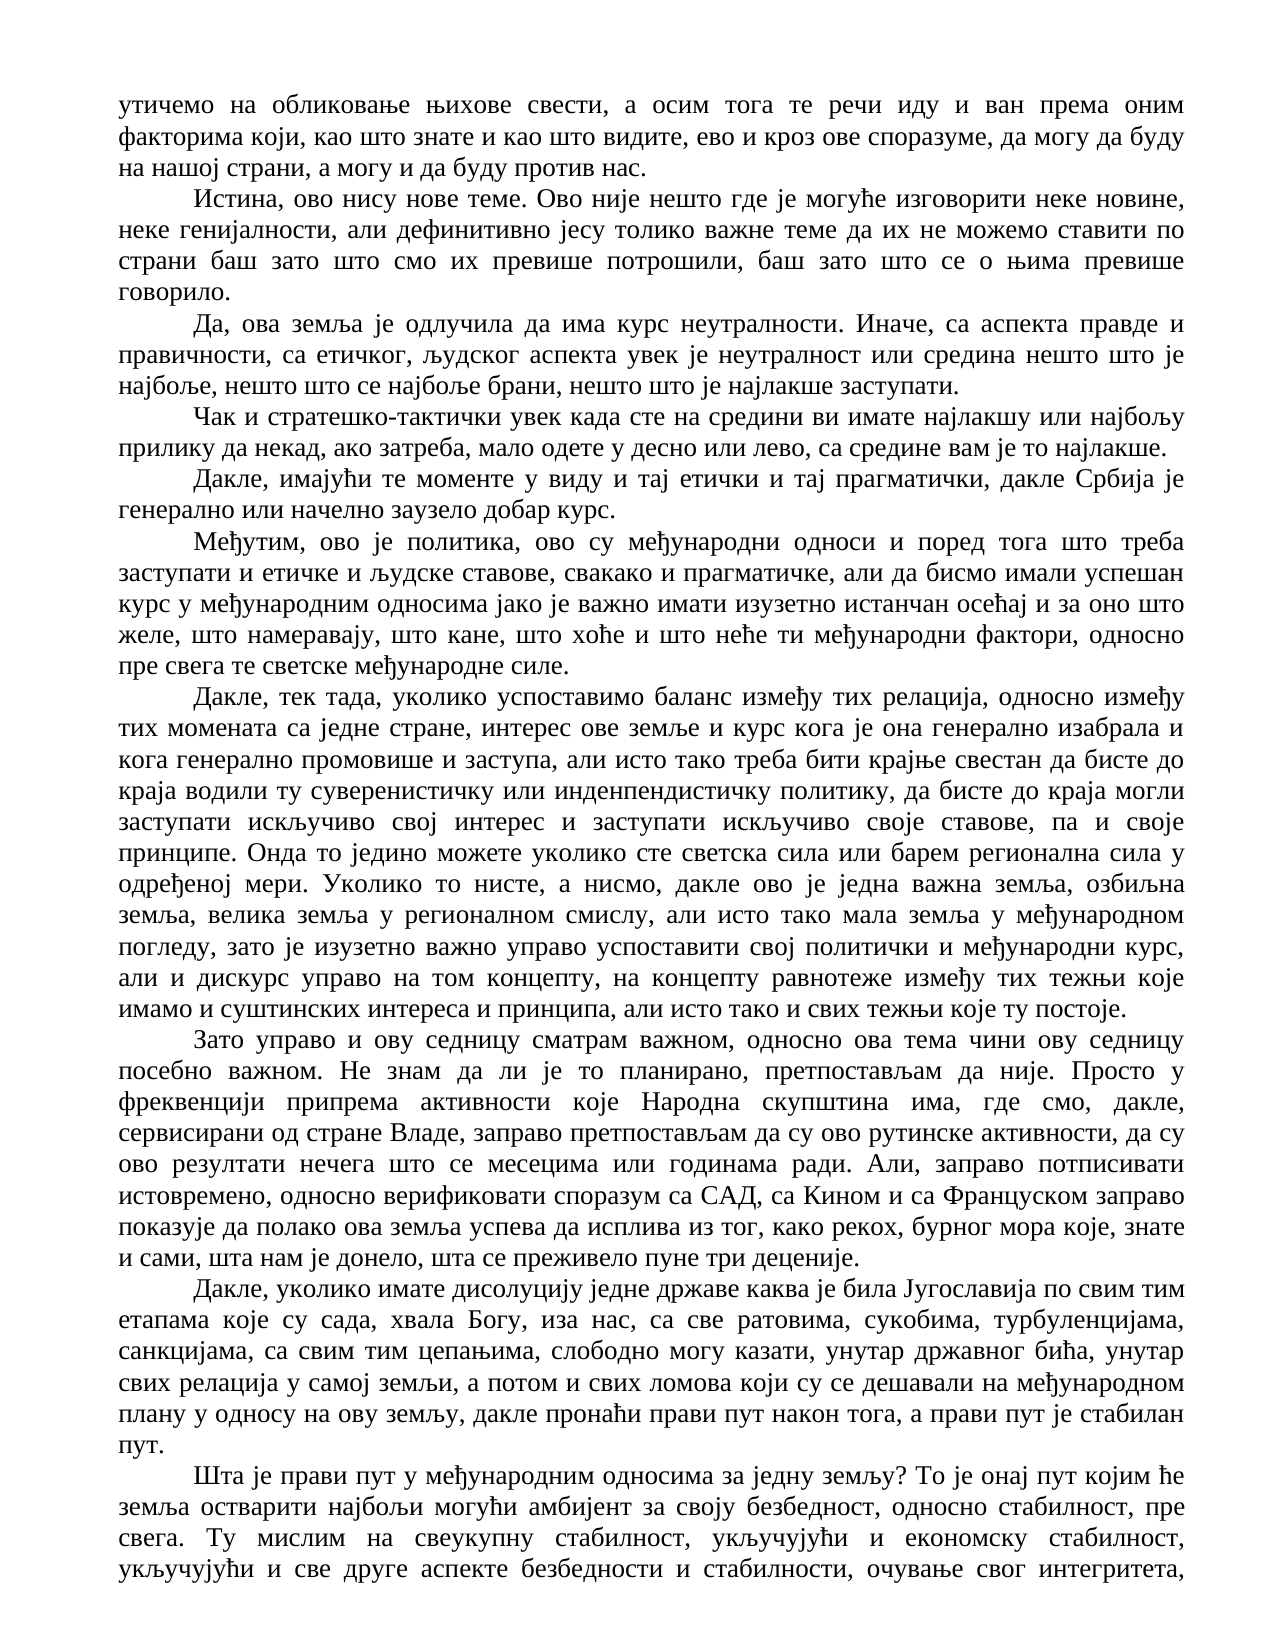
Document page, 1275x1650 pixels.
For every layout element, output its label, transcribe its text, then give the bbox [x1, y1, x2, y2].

text Међутим, ово је политика, ово су међународни односи и поред тога што треба заступати и етичке и људске ставове, свакако и прагматичке, али да бисмо имали успешан курс у међународним односима јако је важно имати изузетно истанчан осећај и за оно што желе, што намеравају, што кане, што хоће и што неће ти међународни фактори, односно пре свега те светске међународне силе. [118, 525, 1186, 680]
text Истина, ово нису нове теме. Ово није нешто где је могуће изговорити неке новине, неке генијалности, али дефинитивно јесу толико важне теме да их не можемо ставити по страни баш зато што смо их превише потрошили, баш зато што се о њима превише говорило. [118, 182, 1186, 307]
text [118, 1459, 1186, 1584]
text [118, 89, 1186, 182]
text Чак и стратешко-тактички увек када сте на средини ви имате најлакшу или најбољу прилику да некад, ако затреба, мало одете у десно или лево, са средине вам је то најлакше. [118, 400, 1186, 462]
text Дакле, имајући те моменте у виду и тај етички и тај прагматички, дакле Србија је генерално или начелно заузело добар курс. [118, 462, 1186, 525]
text Дакле, уколико имате дисолуцију једне државе каква је била Југославија по свим тим етапама које су сада, хвала Богу, иза нас, са све ратовима, сукобима, турбуленцијама, санкцијама, са свим тим цепањима, слободно могу казати, унутар државног бића, унутар свих релација у самој земљи, а потом и свих ломова који су се дешавали на међународном плану у односу на ову земљу, дакле пронаћи прави пут након тога, а прави пут је стабилан пут. [118, 1272, 1186, 1459]
text Дакле, тек тада, уколико успоставимо баланс између тих релација, односно између тих момената са једне стране, интерес ове земље и курс кога је она генерално изабрала и кога генерално промовише и заступа, али исто тако треба бити крајње свестан да бисте до краја водили ту суверенистичку или инденпендистичку политику, да бисте до краја могли заступати искључиво свој интерес и заступати искључиво своје ставове, па и своје принципе. Онда то једино можете уколико сте светска сила или барем регионална сила у одређеној мери. Уколико то нисте, а нисмо, дакле ово је једна важна земља, озбиљна земља, велика земља у регионалном смислу, али исто тако мала земља у међународном погледу, зато је изузетно важно управо успоставити свој политички и међународни курс, али и дискурс управо на том концепту, на концепту равнотеже између тих тежњи које имамо и суштинских интереса и принципа, али исто тако и свих тежњи које ту постоје. [118, 680, 1186, 1023]
text Зато управо и ову седницу сматрам важном, односно ова тема чини ову седницу посебно важном. Не знам да ли је то планирано, претпостављам да није. Просто у фреквенцији припрема активности које Народна скупштина има, где смо, дакле, сервисирани од стране Владе, заправо претпостављам да су ово рутинске активности, да су ово резултати нечега што се месецима или годинама ради. Али, заправо потписивати истовремено, односно верификовати споразум са САД, са Кином и са Француском заправо показује да полако ова земља успева да исплива из тог, како рекох, бурног мора које, знате и сами, шта нам је донело, шта се преживело пуне три деценије. [118, 1023, 1186, 1272]
text Да, ова земља је одлучила да има курс неутралности. Иначе, са аспекта правде и правичности, са етичког, људског аспекта увек је неутралност или средина нешто што је најбоље, нешто што се најбоље брани, нешто што је најлакше заступати. [118, 307, 1186, 400]
